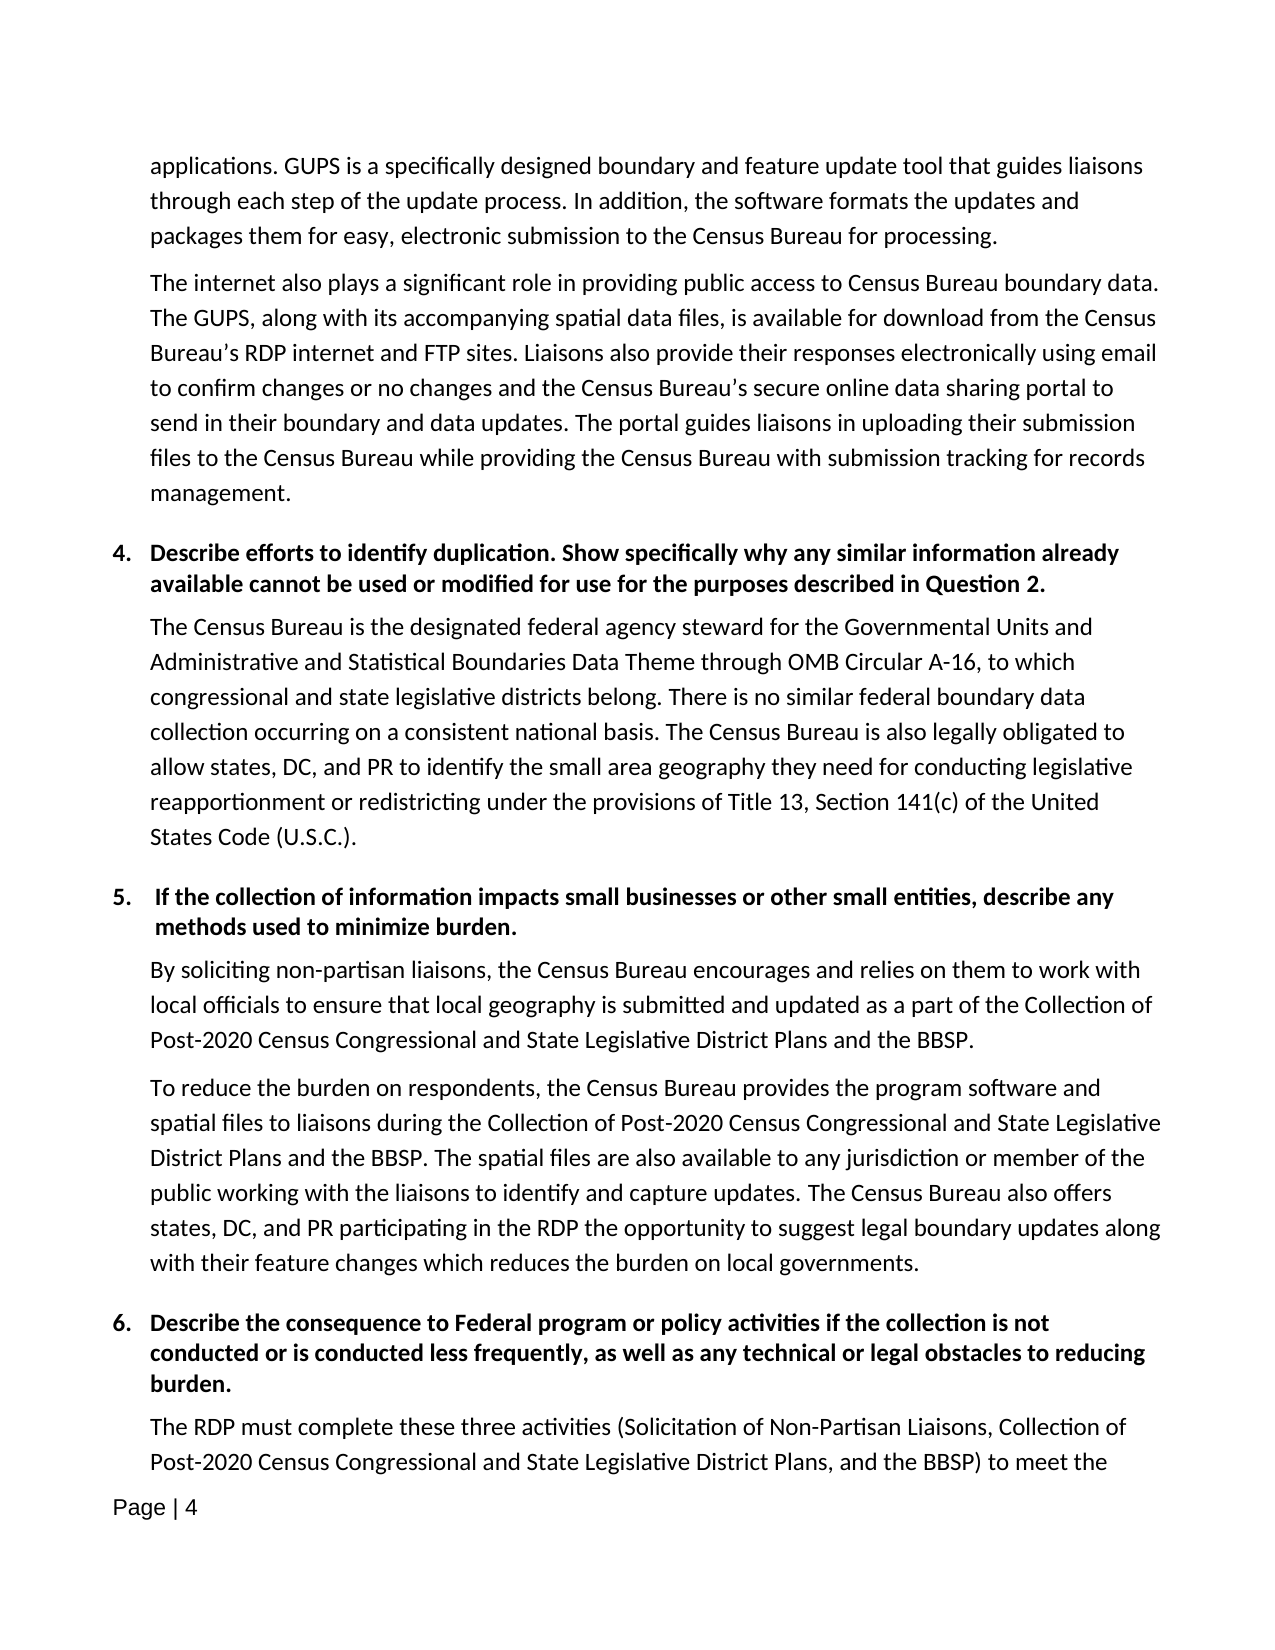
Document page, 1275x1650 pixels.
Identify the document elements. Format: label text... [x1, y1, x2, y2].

text To reduce the burden on respondents, the Census Bureau provides the program software and spatial files to liaisons during the Collection of Post-2020 Census Congressional and State Legislative District Plans and the BBSP. The spatial files are also available to any jurisdiction or member of the public working with the liaisons to identify and capture updates. The Census Bureau also offers states, DC, and PR participating in the RDP the opportunity to suggest legal boundary updates along with their feature changes which reduces the burden on local governments. [150, 1072, 1162, 1278]
text The Census Bureau is the designated federal agency steward for the Governmental Units and Administrative and Statistical Boundaries Data Theme through OMB Circular A-16, to which congressional and state legislative districts belong. There is no similar federal boundary data collection occurring on a consistent national basis. The Census Bureau is also legally obligated to allow states, DC, and PR to identify the small area geography they need for conducting legislative reapportionment or redistricting under the provisions of Title 13, Section 141(c) of the United States Code (U.S.C.). [150, 611, 1162, 852]
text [150, 150, 1162, 251]
text By soliciting non-partisan liaisons, the Census Bureau encourages and relies on them to work with local officials to ensure that local geography is submitted and updated as a part of the Collection of Post-2020 Census Congressional and State Legislative District Plans and the BBSP. [150, 954, 1162, 1055]
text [150, 1411, 1162, 1477]
list Describe efforts to identify duplication. Show specifically why any similar information already available cannot be used or modified for use for the purposes described in Question 2. [112, 537, 1162, 598]
subtitle If the collection of information impacts small businesses or other small entities, describe any methods used to minimize burden. [112, 881, 1162, 942]
text The internet also plays a significant role in providing public access to Census Bureau boundary data. The GUPS, along with its accompanying spatial data files, is available for download from the Census Bureau’s RDP internet and FTP sites. Liaisons also provide their responses electronically using email to confirm changes or no changes and the Census Bureau’s secure online data sharing portal to send in their boundary and data updates. The portal guides liaisons in uploading their submission files to the Census Bureau while providing the Census Bureau with submission tracking for records management. [150, 267, 1162, 508]
subtitle Describe the consequence to Federal program or policy activities if the collection is not conducted or is conducted less frequently, as well as any technical or legal obstacles to reducing burden. [112, 1307, 1162, 1399]
